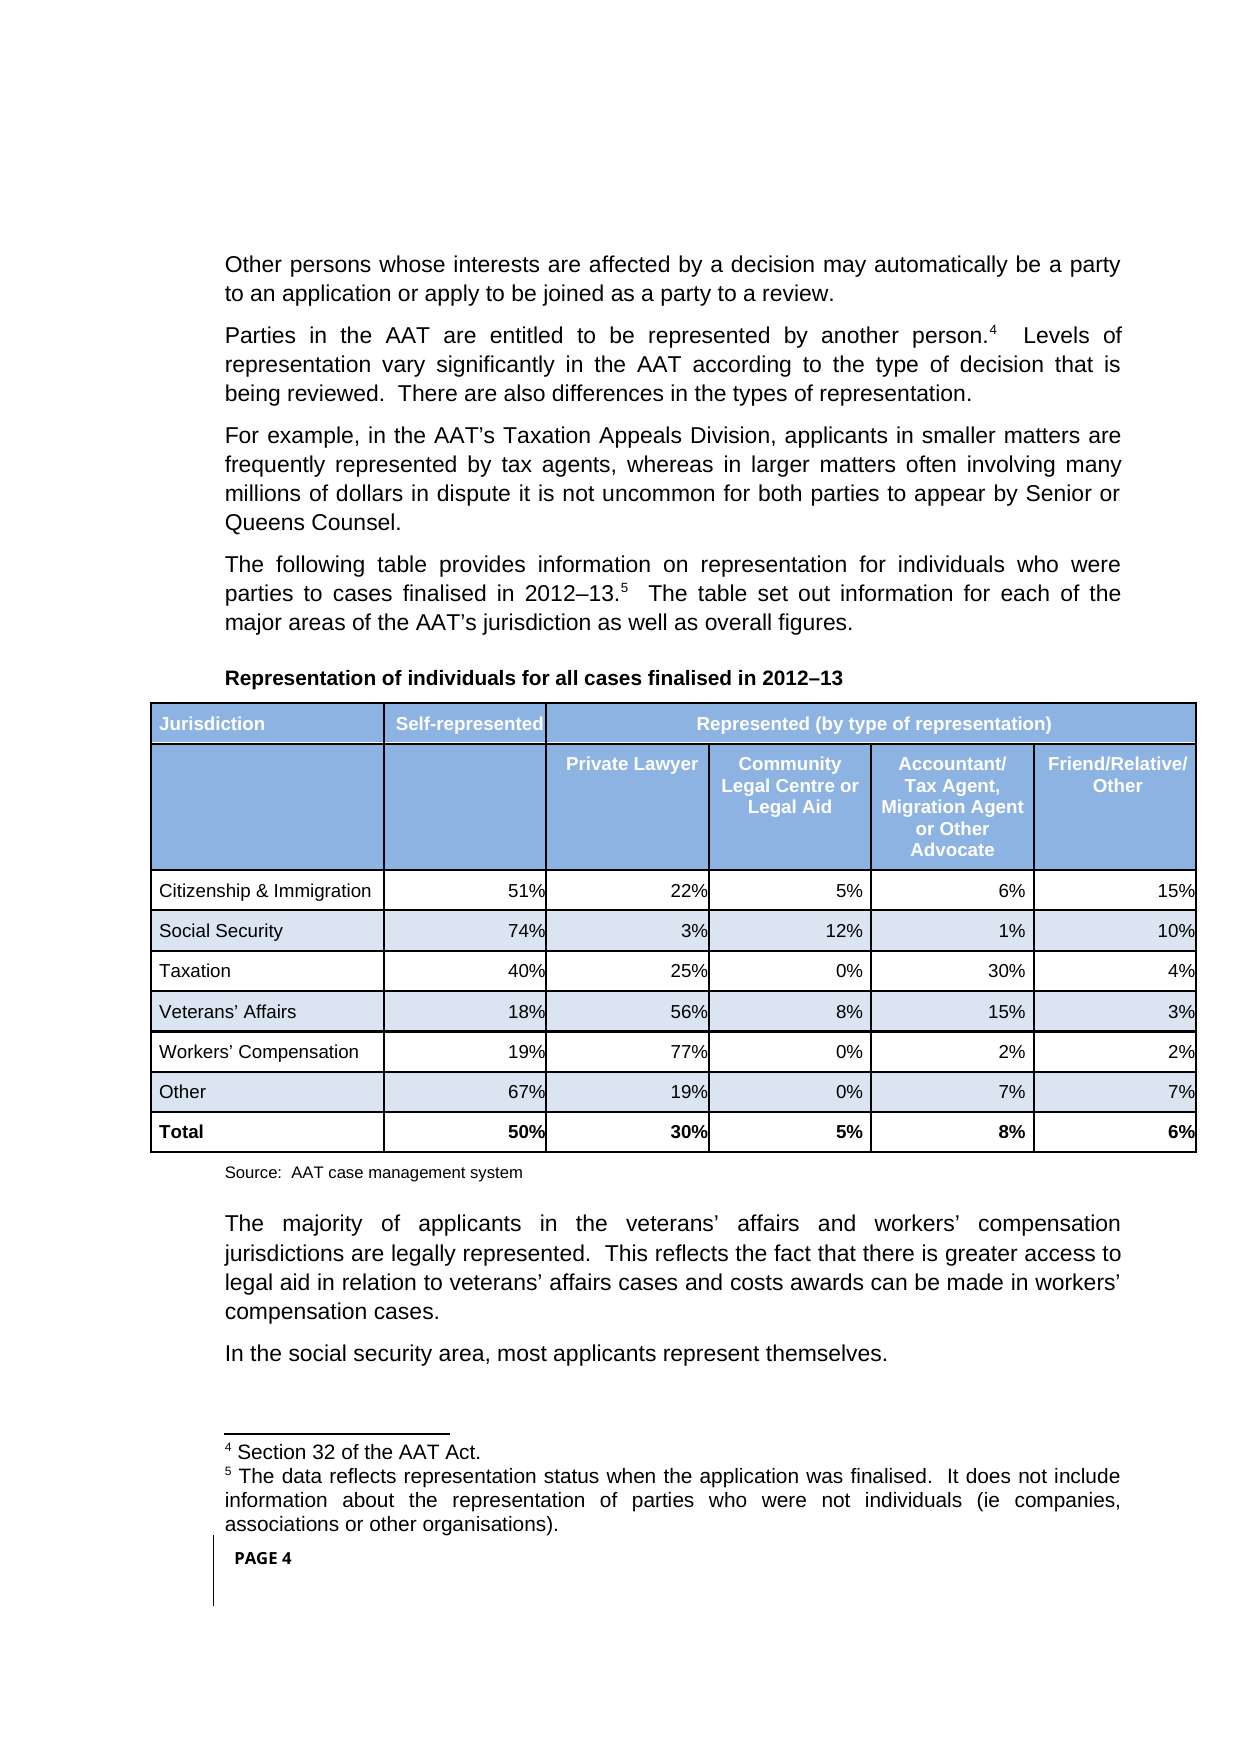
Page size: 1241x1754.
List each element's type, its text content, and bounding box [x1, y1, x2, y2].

text For example, in the AAT’s Taxation Appeals Division, applicants in smaller matters are frequently represented by tax agents, whereas in larger matters often involving many millions of dollars in dispute it is not uncommon for both parties to appear by Senior or Queens Counsel. [224, 419, 1122, 536]
table_cell 2% [1035, 1033, 1195, 1071]
table_cell 3% [1035, 992, 1195, 1030]
table_cell Social Security [152, 911, 383, 950]
table_cell 8% [872, 1113, 1033, 1151]
table_cell 74% [385, 911, 545, 950]
table_cell 7% [1035, 1073, 1195, 1111]
table_cell 15% [872, 992, 1033, 1030]
table_cell 19% [547, 1073, 708, 1111]
table_cell 0% [710, 1073, 870, 1111]
table_cell 15% [1035, 871, 1195, 909]
table_header Jurisdiction [152, 704, 383, 742]
table_cell 50% [385, 1113, 545, 1151]
table_cell 2% [872, 1033, 1033, 1071]
text The following table provides information on representation for individuals who were parties to cases finalised in 2012–13. The table set out information for each of the major areas of the AAT’s jurisdiction as well as overall figures. [224, 548, 1122, 636]
table_header Represented (by type of representation) [547, 704, 1195, 742]
table_cell Accountant/ Tax Agent, Migration Agent or Other Advocate [872, 745, 1033, 869]
table_cell 18% [385, 992, 545, 1030]
table_cell [385, 745, 545, 869]
text Representation of individuals for all cases finalised in 2012–13 [224, 661, 1122, 690]
table_cell 0% [710, 1033, 870, 1071]
text The majority of applicants in the veterans’ affairs and workers’ compensation jurisdictions are legally represented. This reflects the fact that there is greater access to legal aid in relation to veterans’ affairs cases and costs awards can be made in workers’ compensation cases. [224, 1207, 1122, 1324]
text Parties in the AAT are entitled to be represented by another person. Levels of representation vary significantly in the AAT according to the type of decision that is being reviewed. There are also differences in the types of representation. [224, 319, 1122, 406]
table_cell Community Legal Centre or Legal Aid [710, 745, 870, 869]
table_cell 5% [710, 1113, 870, 1151]
table_cell 22% [547, 871, 708, 909]
table_cell Friend/Relative/ Other [1035, 745, 1195, 869]
text Source: AAT case management system [224, 1153, 1122, 1182]
table_cell 6% [1035, 1113, 1195, 1151]
table_cell 30% [547, 1113, 708, 1151]
table_cell Taxation [152, 952, 383, 990]
table_cell Private Lawyer [547, 745, 708, 869]
table_cell 1% [872, 911, 1033, 950]
table_cell 67% [385, 1073, 545, 1111]
table_cell 0% [710, 952, 870, 990]
table_cell 4% [1035, 952, 1195, 990]
table_cell 40% [385, 952, 545, 990]
table_cell 3% [547, 911, 708, 950]
table_cell 77% [547, 1033, 708, 1071]
table_cell 51% [385, 871, 545, 909]
table_cell 12% [710, 911, 870, 950]
table_cell 30% [872, 952, 1033, 990]
table_cell 19% [385, 1033, 545, 1071]
table_cell 8% [710, 992, 870, 1030]
table_cell [152, 745, 383, 869]
table_cell Total [152, 1113, 383, 1151]
table_cell 10% [1035, 911, 1195, 950]
table_cell Workers’ Compensation [152, 1033, 383, 1071]
text In the social security area, most applicants represent themselves. [224, 1337, 1122, 1366]
table_cell Other [152, 1073, 383, 1111]
table_cell 56% [547, 992, 708, 1030]
table_cell 5% [710, 871, 870, 909]
table_cell 6% [872, 871, 1033, 909]
table_cell Veterans’ Affairs [152, 992, 383, 1030]
table_cell Citizenship & Immigration [152, 871, 383, 909]
table_cell 7% [872, 1073, 1033, 1111]
table_cell 25% [547, 952, 708, 990]
table_header Self-represented [385, 704, 545, 742]
text Other persons whose interests are affected by a decision may automatically be a party to an application or apply to be joined as a party to a review. [224, 248, 1122, 306]
